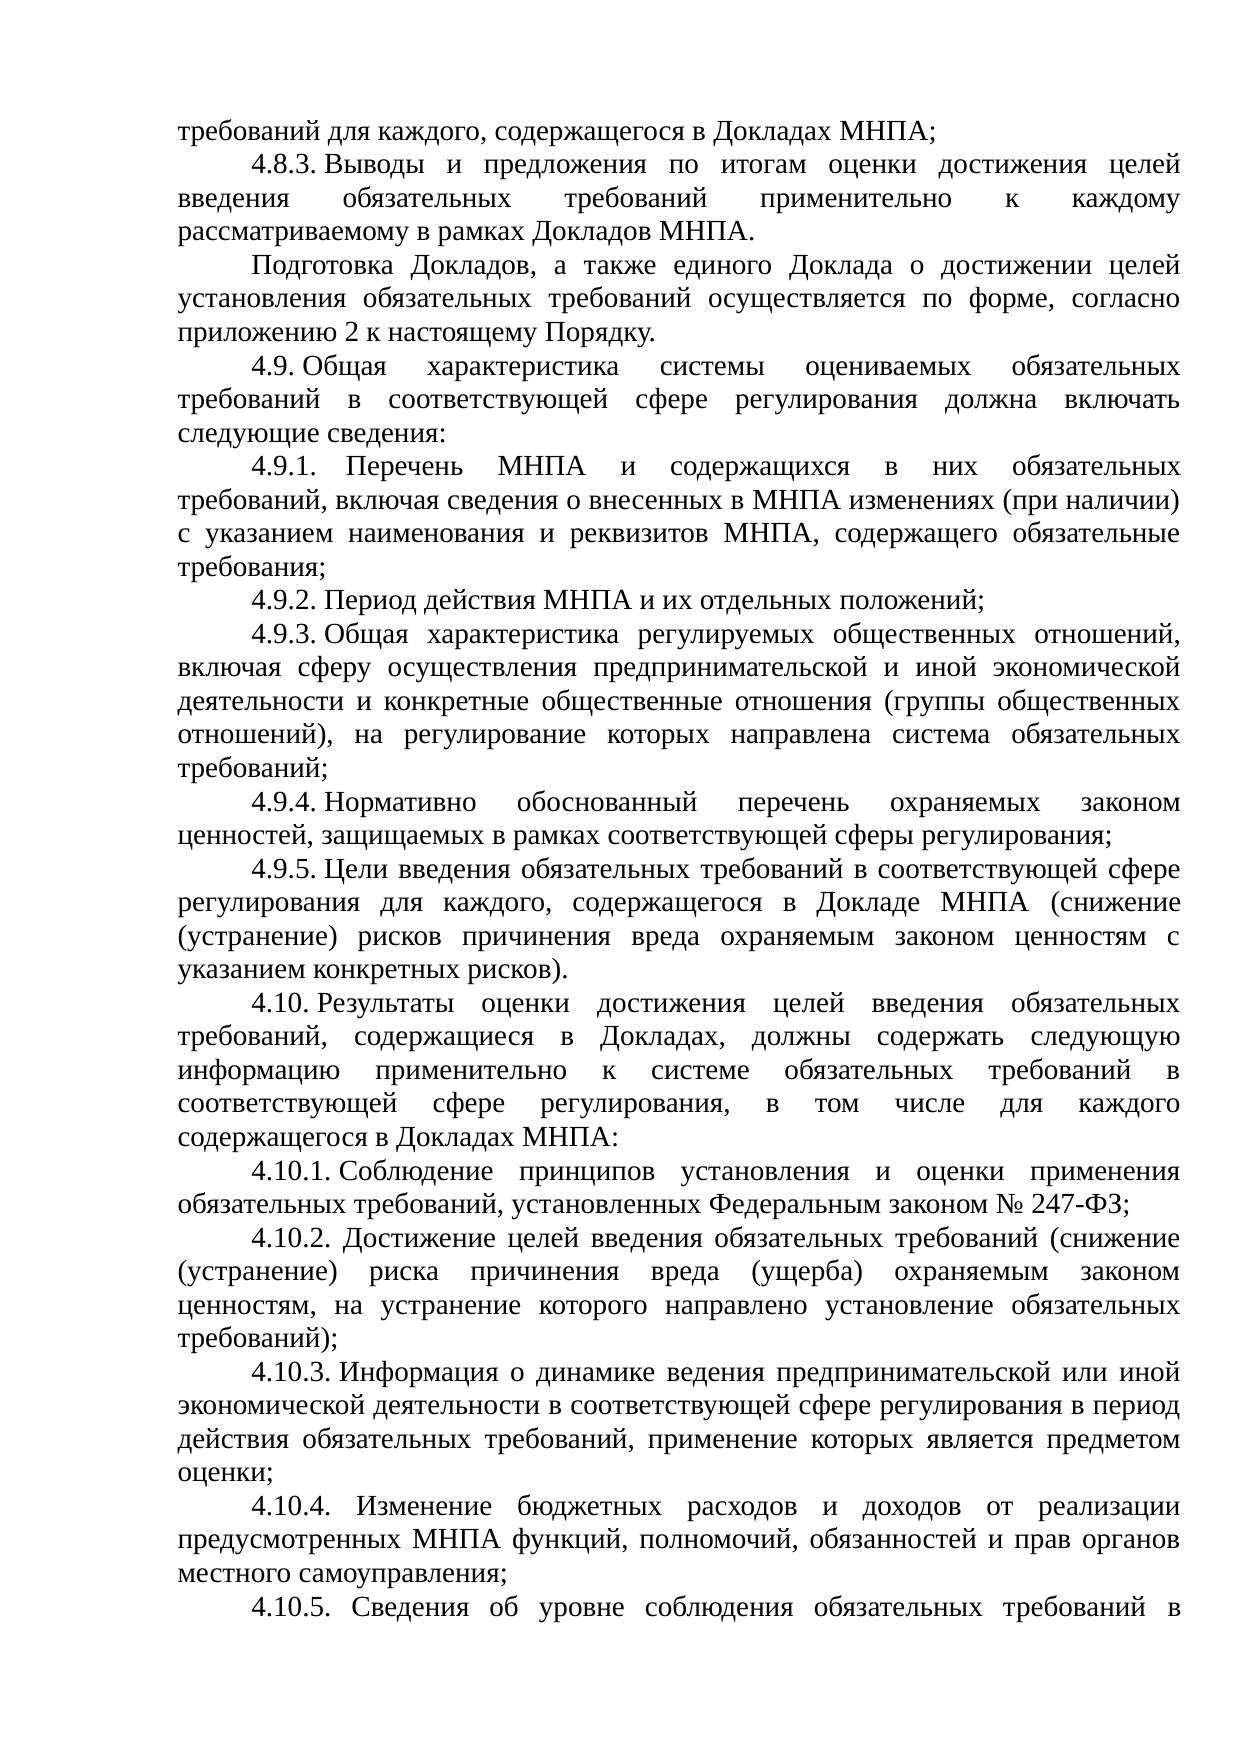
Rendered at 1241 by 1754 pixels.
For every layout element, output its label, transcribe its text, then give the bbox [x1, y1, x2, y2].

text 4.10.3. Информация о динамике ведения предпринимательской или иной экономической деятельности в соответствующей сфере регулирования в период действия обязательных требований, применение которых является предметом оценки; [177, 1354, 1181, 1488]
text 4.10.4. Изменение бюджетных расходов и доходов от реализации предусмотренных МНПА функций, полномочий, обязанностей и прав органов местного самоуправления; [177, 1488, 1181, 1589]
text 4.9.3. Общая характеристика регулируемых общественных отношений, включая сферу осуществления предпринимательской и иной экономической деятельности и конкретные общественные отношения (группы общественных отношений), на регулирование которых направлена система обязательных требований; [177, 616, 1181, 784]
text 4.10. Результаты оценки достижения целей введения обязательных требований, содержащиеся в Докладах, должны содержать следующую информацию применительно к системе обязательных требований в соответствующей сфере регулирования, в том числе для каждого содержащегося в Докладах МНПА: [177, 985, 1181, 1153]
text 4.9.1. Перечень МНПА и содержащихся в них обязательных требований, включая сведения о внесенных в МНПА изменениях (при наличии) с указанием наименования и реквизитов МНПА, содержащего обязательные требования; [177, 448, 1181, 582]
text 4.10.2. Достижение целей введения обязательных требований (снижение (устранение) риска причинения вреда (ущерба) охраняемым законом ценностям, на устранение которого направлено установление обязательных требований); [177, 1220, 1181, 1354]
text 4.9.4. Нормативно обоснованный перечень охраняемых законом ценностей, защищаемых в рамках соответствующей сферы регулирования; [177, 784, 1181, 851]
text Подготовка Докладов, а также единого Доклада о достижении целей установления обязательных требований осуществляется по форме, согласно приложению 2 к настоящему Порядку. [177, 247, 1181, 348]
text 4.9.2. Период действия МНПА и их отдельных положений; [177, 582, 1181, 616]
text 4.10.1. Соблюдение принципов установления и оценки применения обязательных требований, установленных Федеральным законом № 247-ФЗ; [177, 1153, 1181, 1220]
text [177, 1589, 1181, 1622]
text 4.8.3. Выводы и предложения по итогам оценки достижения целей введения обязательных требований применительно к каждому рассматриваемому в рамках Докладов МНПА. [177, 146, 1181, 247]
text 4.9. Общая характеристика системы оцениваемых обязательных требований в соответствующей сфере регулирования должна включать следующие сведения: [177, 348, 1181, 448]
text 4.9.5. Цели введения обязательных требований в соответствующей сфере регулирования для каждого, содержащегося в Докладе МНПА (снижение (устранение) рисков причинения вреда охраняемым законом ценностям с указанием конкретных рисков). [177, 851, 1181, 985]
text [177, 113, 1181, 146]
